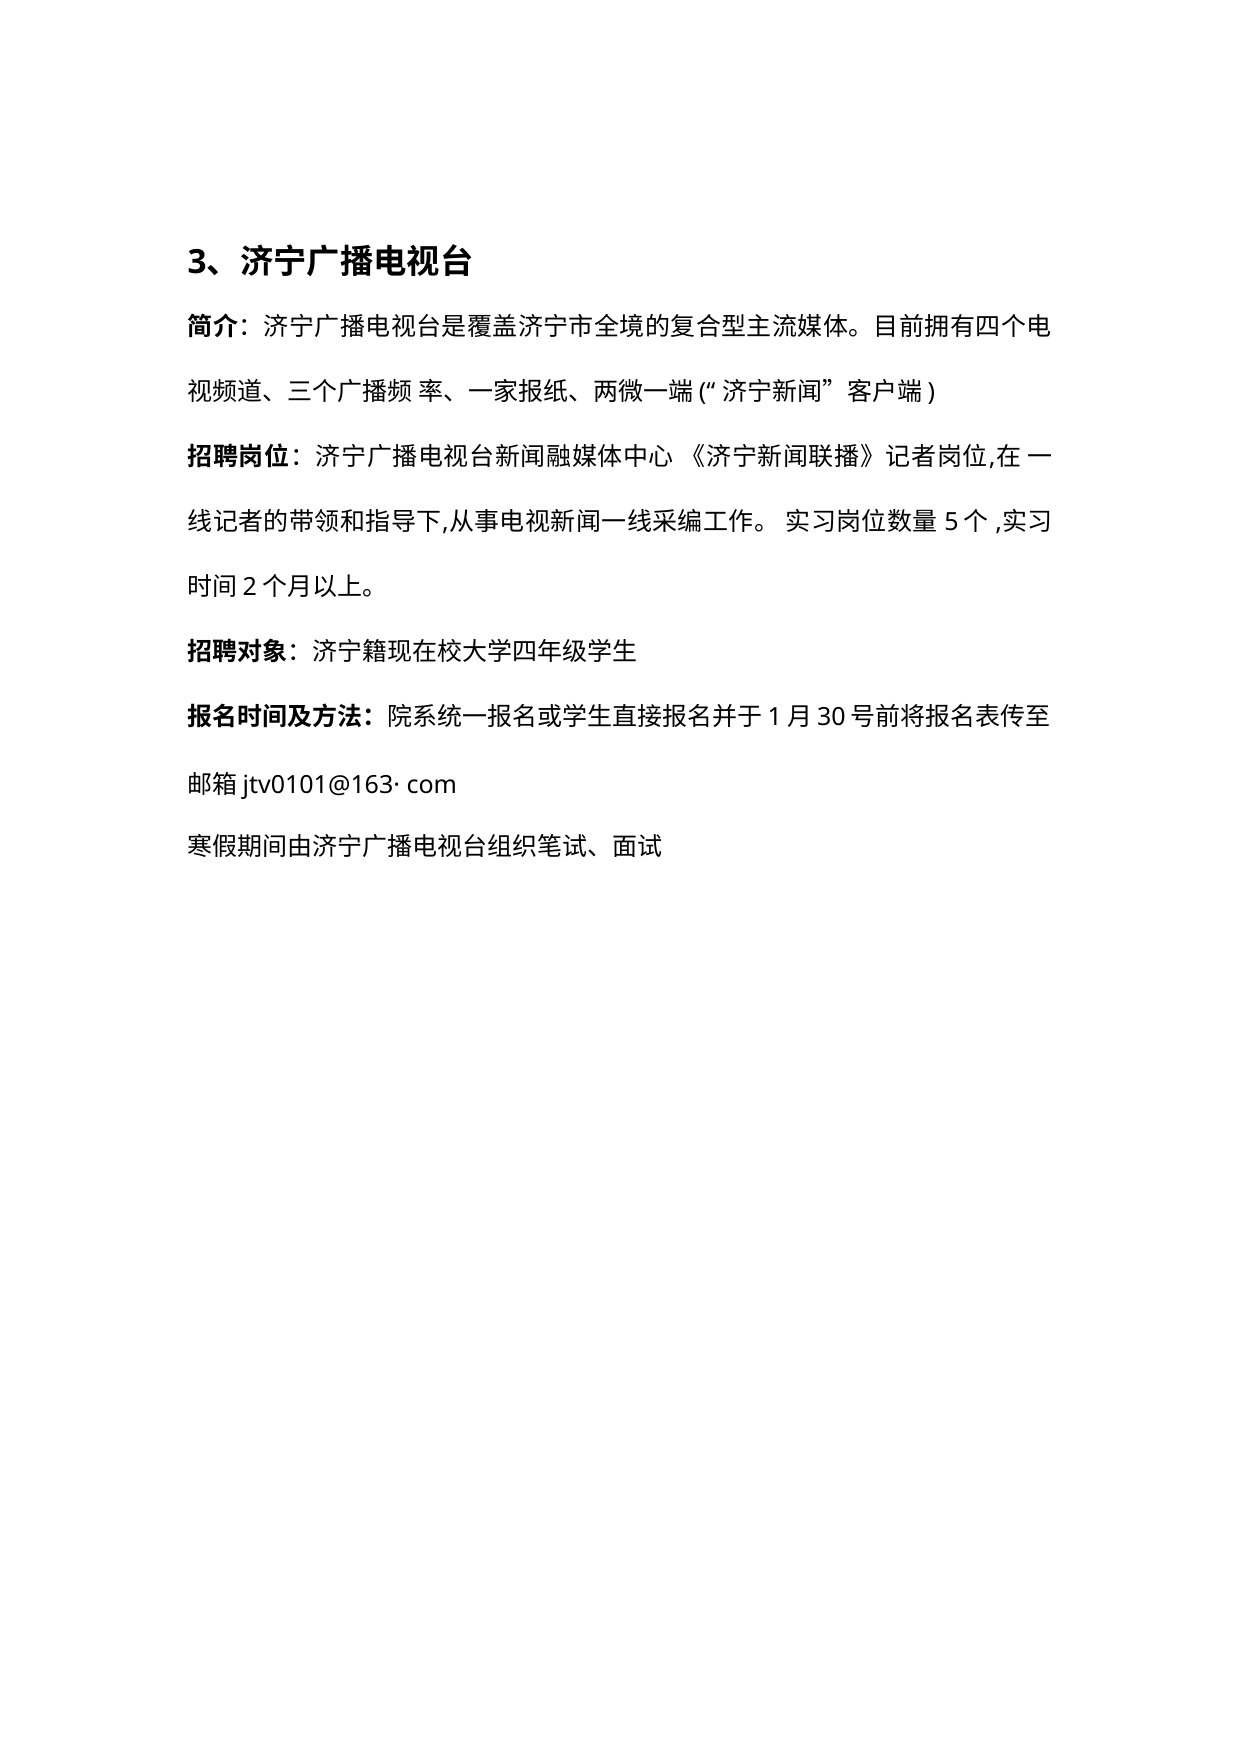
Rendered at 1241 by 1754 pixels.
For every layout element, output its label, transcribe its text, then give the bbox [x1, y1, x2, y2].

text 招聘岗位：济宁广播电视台新闻融媒体中心 《济宁新闻联播》记者岗位,在 一线记者的带领和指导下,从事电视新闻一线采编工作。 实习岗位数量 5个 ,实习时间2个月以上。 [187, 422, 1053, 617]
text 报名时间及方法：院系统一报名或学生直接报名并于1月30号前将报名表传至邮箱jtv0101@163· com [187, 682, 1053, 812]
list 济宁广播电视台 [187, 227, 1053, 292]
text 简介：济宁广播电视台是覆盖济宁市全境的复合型主流媒体。目前拥有四个电视频道、三个广播频 率、一家报纸、两微一端 (“ 济宁新闻”客户端 ) [187, 292, 1053, 422]
text 招聘对象：济宁籍现在校大学四年级学生 [187, 617, 1053, 682]
text 寒假期间由济宁广播电视台组织笔试、面试 [187, 812, 1053, 877]
